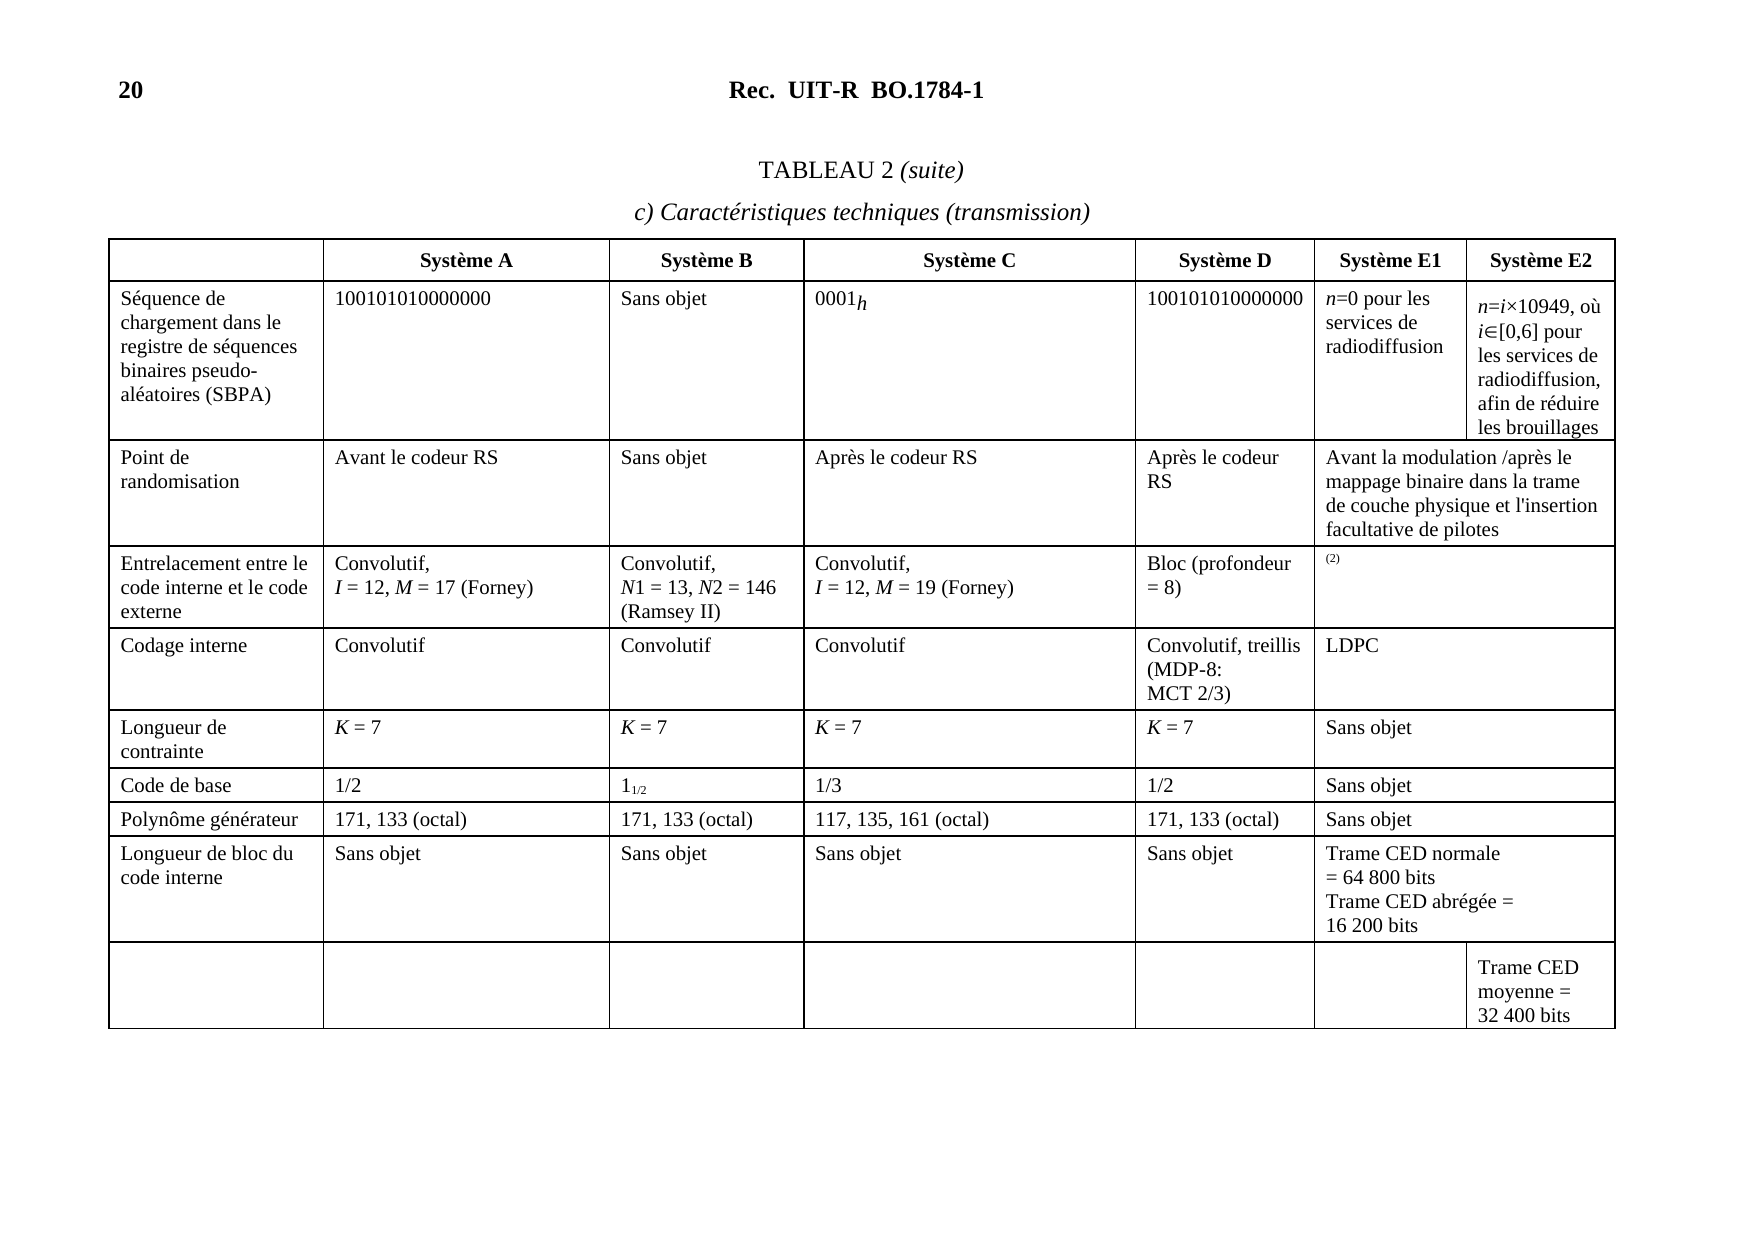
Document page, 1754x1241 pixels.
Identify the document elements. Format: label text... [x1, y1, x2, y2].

table_cell Point de randomisation [110, 441, 323, 545]
table_cell 171, 133 (octal) [1136, 803, 1314, 835]
table_cell K = 7 [805, 711, 1135, 767]
table_cell Convolutif, treillis (MDP-8: MCT 2/3) [1136, 629, 1314, 709]
table_header Système B [610, 240, 803, 280]
table_cell 0001h [805, 282, 1135, 439]
table_cell Convolutif, I = 12, M = 17 (Forney) [324, 547, 609, 627]
table_cell Sans objet [610, 282, 803, 439]
table_cell Convolutif [805, 629, 1135, 709]
table_cell 171, 133 (octal) [324, 803, 609, 835]
table_header Système D [1136, 240, 1314, 280]
table_cell 100101010000000 [324, 282, 609, 439]
table_cell Après le codeur RS [1136, 441, 1314, 545]
table_cell Longueur de contrainte [110, 711, 323, 767]
table_cell K = 7 [324, 711, 609, 767]
text c) Caractéristiques techniques (transmission) [118, 197, 1606, 226]
table_cell [805, 943, 1135, 1027]
table_cell 1/2 [324, 769, 609, 801]
table_cell K = 7 [1136, 711, 1314, 767]
table_cell [610, 943, 803, 1027]
table_cell 1/3 [805, 769, 1135, 801]
table_cell Convolutif, N1 = 13, N2 = 146 (Ramsey II) [610, 547, 803, 627]
text TABLEAU 2 (suite) [118, 156, 1606, 184]
table_cell Séquence de chargement dans le registre de séquences binaires pseudo-aléatoires (SBPA) [110, 282, 323, 439]
table_header [110, 240, 323, 280]
table_cell Convolutif [610, 629, 803, 709]
table_cell [1315, 943, 1466, 1027]
table_cell Sans objet [324, 837, 609, 941]
table_cell [1136, 943, 1314, 1027]
table_cell 11/2 [610, 769, 803, 801]
table_cell Sans objet [1315, 803, 1614, 835]
table_cell Longueur de bloc du code interne [110, 837, 323, 941]
table_cell Entrelacement entre le code interne et le code externe [110, 547, 323, 627]
table_cell 1/2 [1136, 769, 1314, 801]
table_cell [324, 943, 609, 1027]
table_cell Codage interne [110, 629, 323, 709]
table_cell 171, 133 (octal) [610, 803, 803, 835]
table_cell Sans objet [610, 441, 803, 545]
table_cell Convolutif, I = 12, M = 19 (Forney) [805, 547, 1135, 627]
table_cell Trame CED normale = 64 800 bits Trame CED abrégée = 16 200 bits [1315, 837, 1614, 941]
table_cell Sans objet [805, 837, 1135, 941]
table_header Système A [324, 240, 609, 280]
table_cell n=0 pour les services de radiodiffusion [1315, 282, 1466, 439]
table_cell 100101010000000 [1136, 282, 1314, 439]
table_cell Trame CED moyenne = 32 400 bits [1467, 943, 1614, 1027]
table_cell Code de base [110, 769, 323, 801]
table_cell Convolutif [324, 629, 609, 709]
table_cell Bloc (profondeur = 8) [1136, 547, 1314, 627]
table_cell [110, 943, 323, 1027]
table_header Système C [805, 240, 1135, 280]
table_cell 117, 135, 161 (octal) [805, 803, 1135, 835]
table_cell Sans objet [1136, 837, 1314, 941]
table_header Système E2 [1467, 240, 1614, 280]
table_cell Polynôme générateur [110, 803, 323, 835]
table_cell n=i×10949, où i[0,6] pour les services de radiodiffusion, afin de réduire les brouillages [1467, 282, 1614, 439]
table_cell Sans objet [610, 837, 803, 941]
table_cell Avant la modulation /après le mappage binaire dans la trame de couche physique et l'insertion facultative de pilotes [1315, 441, 1614, 545]
table_cell LDPC [1315, 629, 1614, 709]
table_cell Sans objet [1315, 711, 1614, 767]
table_cell (2) [1315, 547, 1614, 627]
table_cell Sans objet [1315, 769, 1614, 801]
table_cell K = 7 [610, 711, 803, 767]
table_header Système E1 [1315, 240, 1466, 280]
table_cell Avant le codeur RS [324, 441, 609, 545]
table_cell Après le codeur RS [805, 441, 1135, 545]
